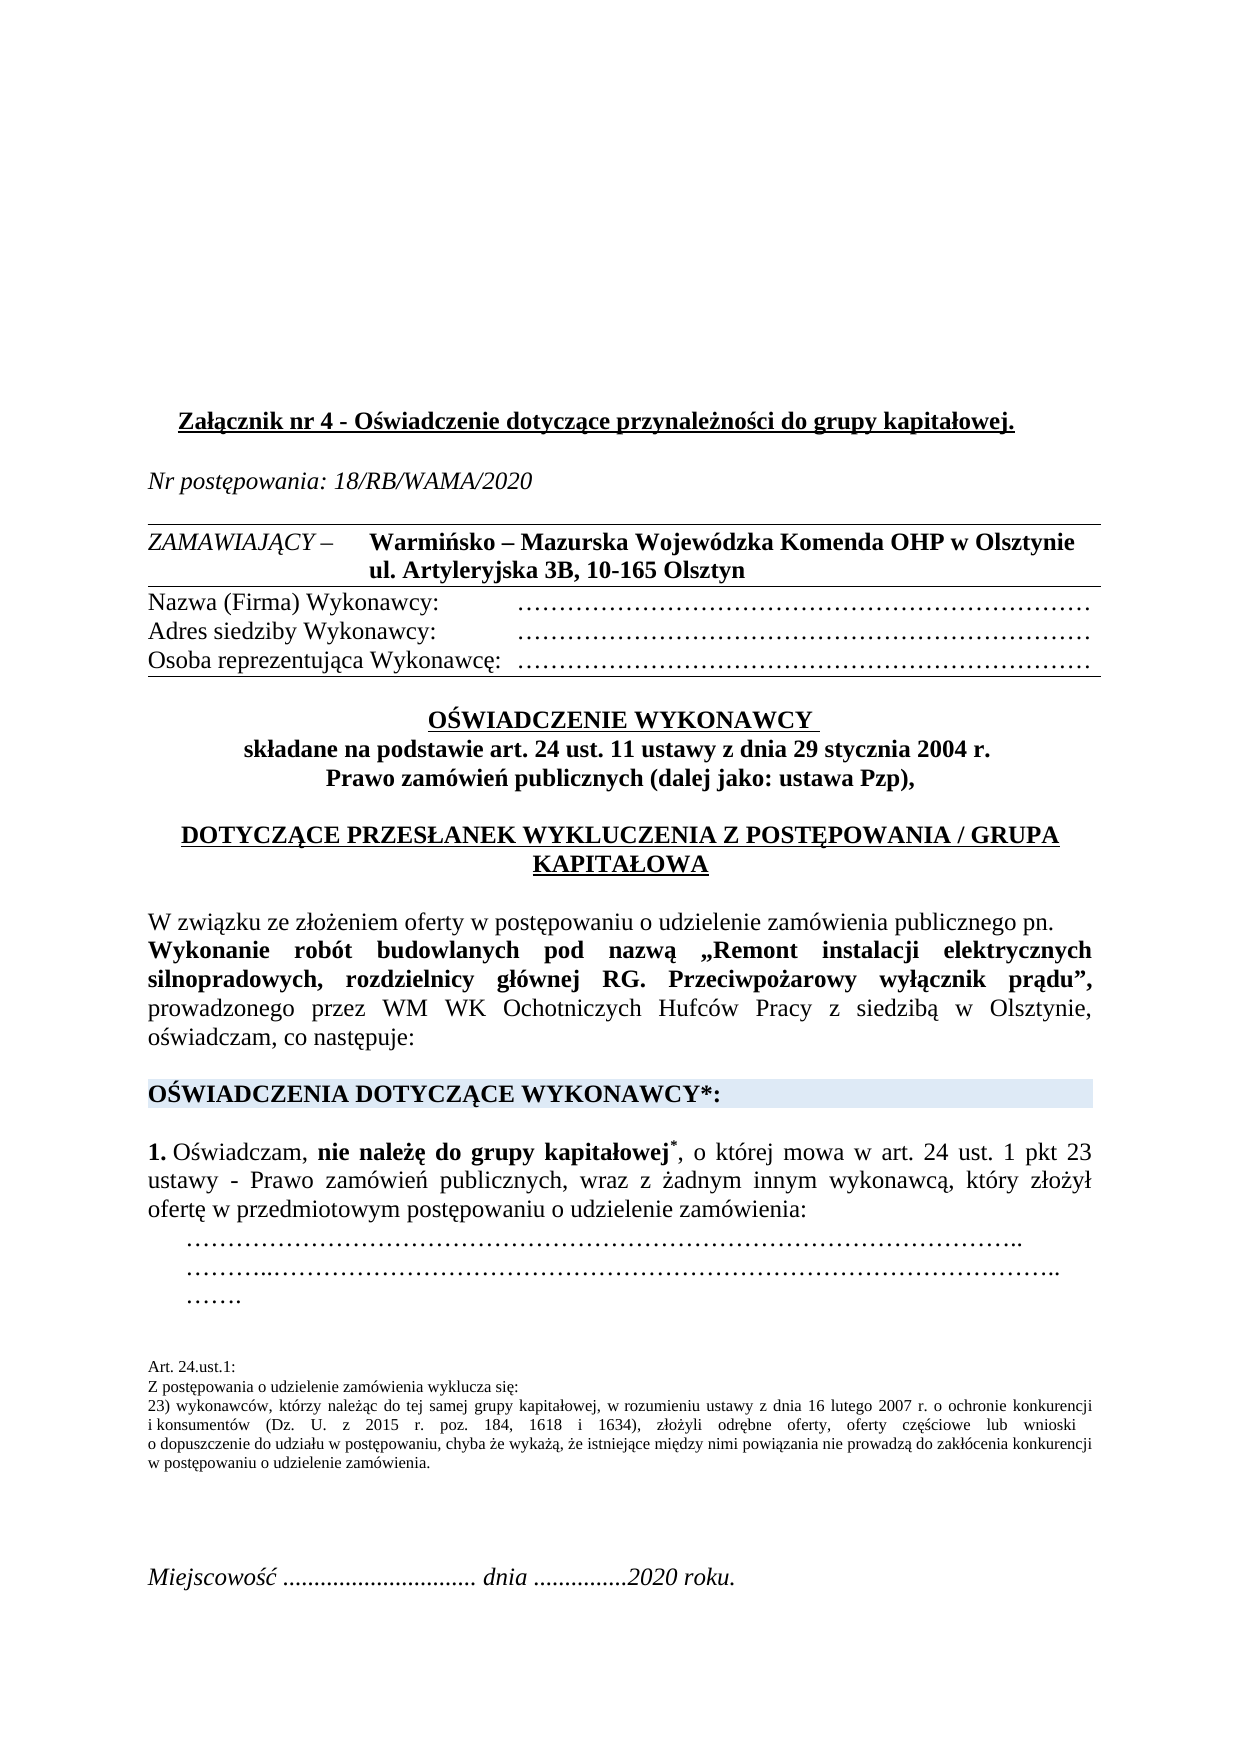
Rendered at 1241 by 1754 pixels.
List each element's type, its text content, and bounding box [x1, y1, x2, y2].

text Adres siedziby Wykonawcy: …………………………………………………………… [148, 616, 1101, 645]
text Z postępowania o udzielenie zamówienia wyklucza się: [148, 1376, 1093, 1396]
text W związku ze złożeniem oferty w postępowaniu o udzielenie zamówienia publicznego pn. [148, 907, 1093, 936]
text ul. Artyleryjska 3B, 10-165 Olsztyn [148, 552, 1101, 586]
text Nazwa (Firma) Wykonawcy: …………………………………………………………… [148, 587, 1101, 616]
text Miejscowość ............................... dnia ...............2020 roku. [148, 1562, 1093, 1591]
text Art. 24.ust.1: [148, 1357, 1093, 1376]
text Wykonanie robót budowlanych pod nazwą „Remont instalacji elektrycznych silnopradowych, rozdzielnicy głównej RG. Przeciwpożarowy wyłącznik prądu”, prowadzonego przez WM WK Ochotniczych Hufców Pracy z siedzibą w Olsztynie, oświadczam, co następuje: [148, 936, 1093, 1051]
text Nr postępowania: 18/RB/WAMA/2020 [148, 466, 1101, 495]
text OŚWIADCZENIE WYKONAWCY [148, 706, 1093, 734]
text DOTYCZĄCE PRZESŁANEK WYKLUCZENIA Z POSTĘPOWANIA / GRUPA KAPITAŁOWA [148, 821, 1093, 878]
subtitle Załącznik nr 4 - Oświadczenie dotyczące przynależności do grupy kapitałowej. [178, 406, 1093, 435]
text Osoba reprezentująca Wykonawcę: …………………………………………………………… [148, 645, 1101, 676]
text składane na podstawie art. 24 ust. 11 ustawy z dnia 29 stycznia 2004 r. Prawo zamówień publicznych (dalej jako: ustawa Pzp), [148, 734, 1093, 792]
list ………………………………………………………………………………………..………..…………………………………………………………………………………..……. [185, 1223, 1093, 1309]
text OŚWIADCZENIA DOTYCZĄCE WYKONAWCY*: [148, 1079, 1093, 1108]
list Oświadczam, nie należę do grupy kapitałowej*, o której mowa w art. 24 ust. 1 pkt 23 ustawy - Prawo zamówień publicznych, wraz z żadnym innym wykonawcą, który złożył ofertę w przedmiotowym postępowaniu o udzielenie zamówienia: [148, 1137, 1093, 1223]
text 23) wykonawców, którzy należąc do tej samej grupy kapitałowej, w rozumieniu ustawy z dnia 16 lutego 2007 r. o ochronie konkurencji i konsumentów (Dz. U. z 2015 r. poz. 184, 1618 i 1634), złożyli odrębne oferty, oferty częściowe lub wnioski o dopuszczenie do udziału w postępowaniu, chyba że wykażą, że istniejące między nimi powiązania nie prowadzą do zakłócenia konkurencji w postępowaniu o udzielenie zamówienia. [148, 1396, 1093, 1472]
text ZAMAWIAJĄCY – Warmińsko – Mazurska Wojewódzka Komenda OHP w Olsztynie [148, 525, 1101, 552]
